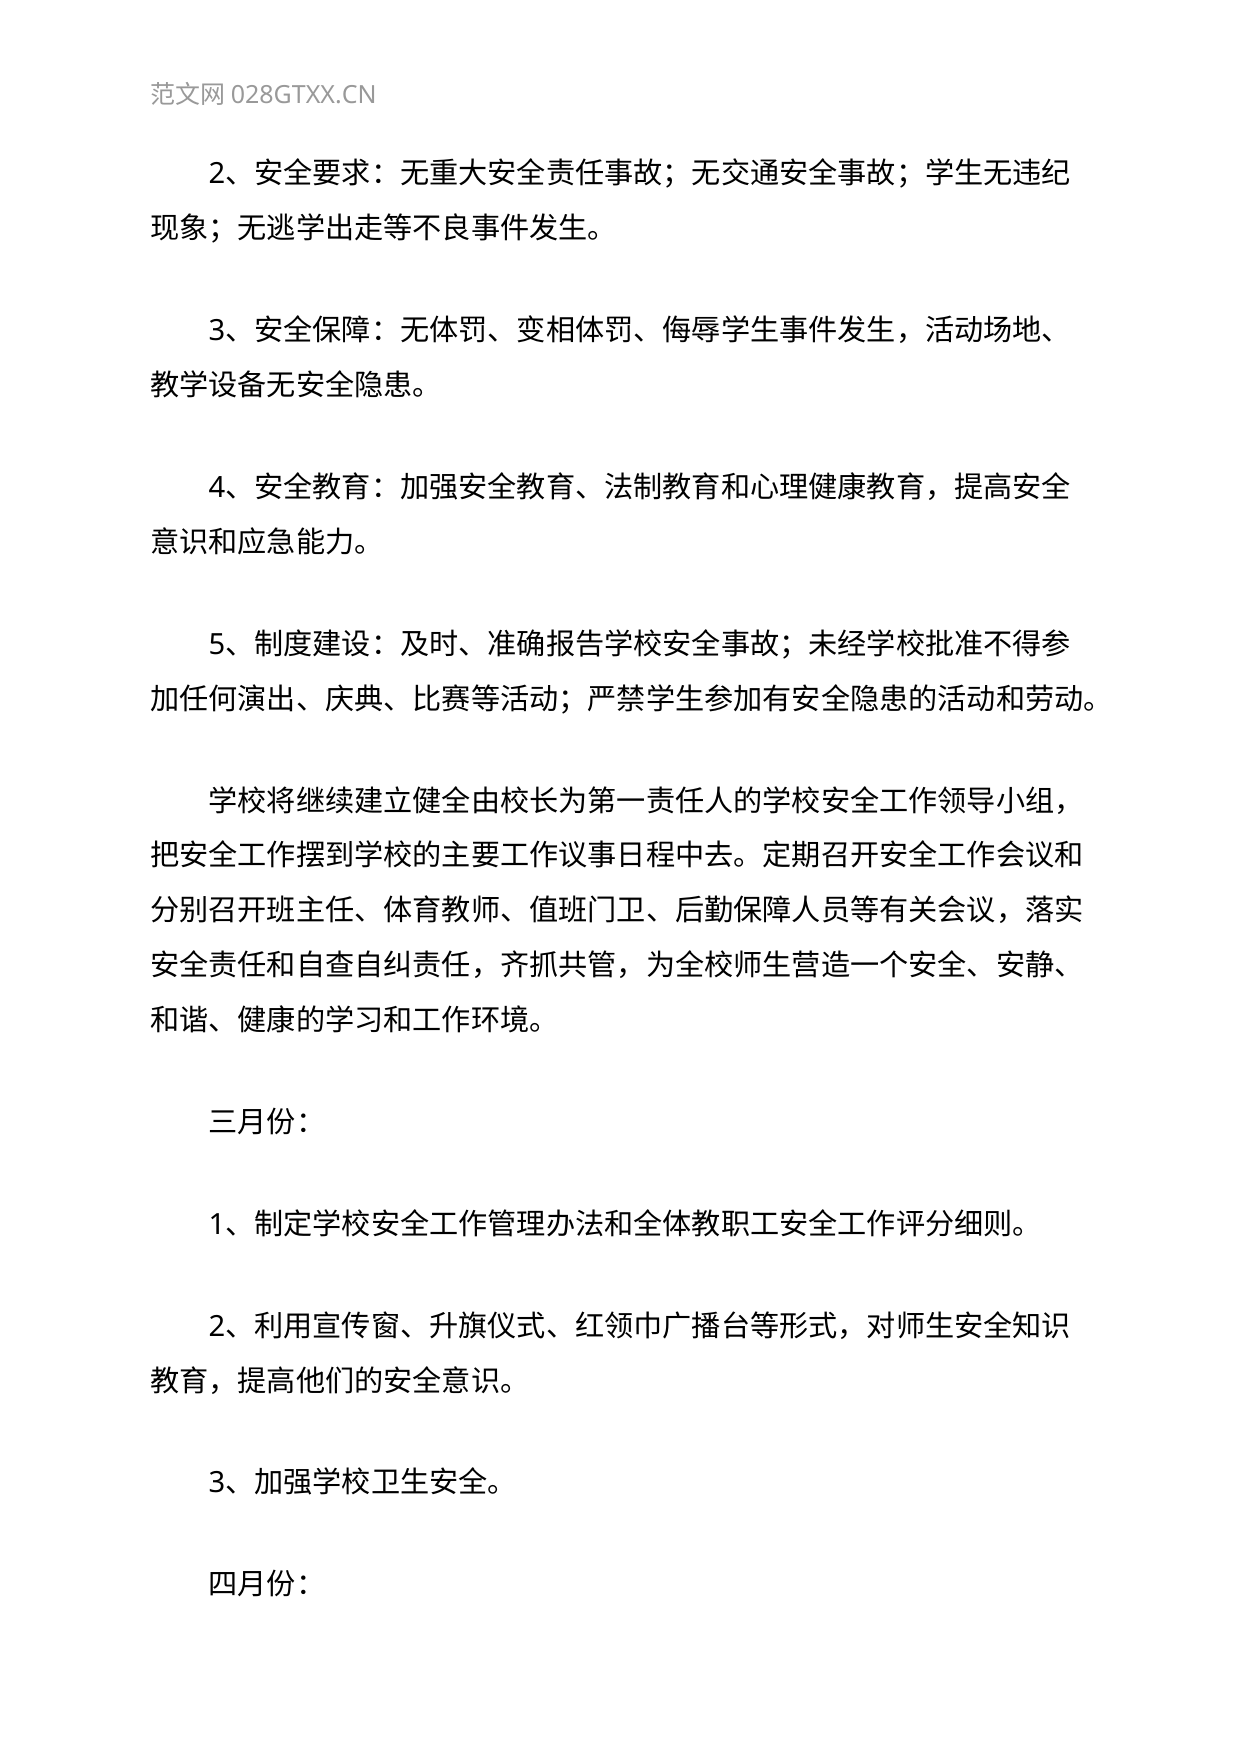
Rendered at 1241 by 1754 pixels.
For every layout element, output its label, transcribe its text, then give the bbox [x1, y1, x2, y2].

text 四月份： [150, 1561, 1090, 1603]
text 2、安全要求：无重大安全责任事故；无交通安全事故；学生无违纪现象；无逃学出走等不良事件发生。 [150, 150, 1090, 247]
text 1、制定学校安全工作管理办法和全体教职工安全工作评分细则。 [150, 1200, 1090, 1243]
text 3、加强学校卫生安全。 [150, 1459, 1090, 1501]
text 2、利用宣传窗、升旗仪式、红领巾广播台等形式，对师生安全知识教育，提高他们的安全意识。 [150, 1302, 1090, 1399]
text 学校将继续建立健全由校长为第一责任人的学校安全工作领导小组，把安全工作摆到学校的主要工作议事日程中去。定期召开安全工作会议和分别召开班主任、体育教师、值班门卫、后勤保障人员等有关会议，落实安全责任和自查自纠责任，齐抓共管，为全校师生营造一个安全、安静、和谐、健康的学习和工作环境。 [150, 777, 1090, 1039]
text 三月份： [150, 1098, 1090, 1141]
text 3、安全保障：无体罚、变相体罚、侮辱学生事件发生，活动场地、教学设备无安全隐患。 [150, 307, 1090, 404]
text 5、制度建设：及时、准确报告学校安全事故；未经学校批准不得参加任何演出、庆典、比赛等活动；严禁学生参加有安全隐患的活动和劳动。 [150, 620, 1090, 718]
text 4、安全教育：加强安全教育、法制教育和心理健康教育，提高安全意识和应急能力。 [150, 463, 1090, 561]
